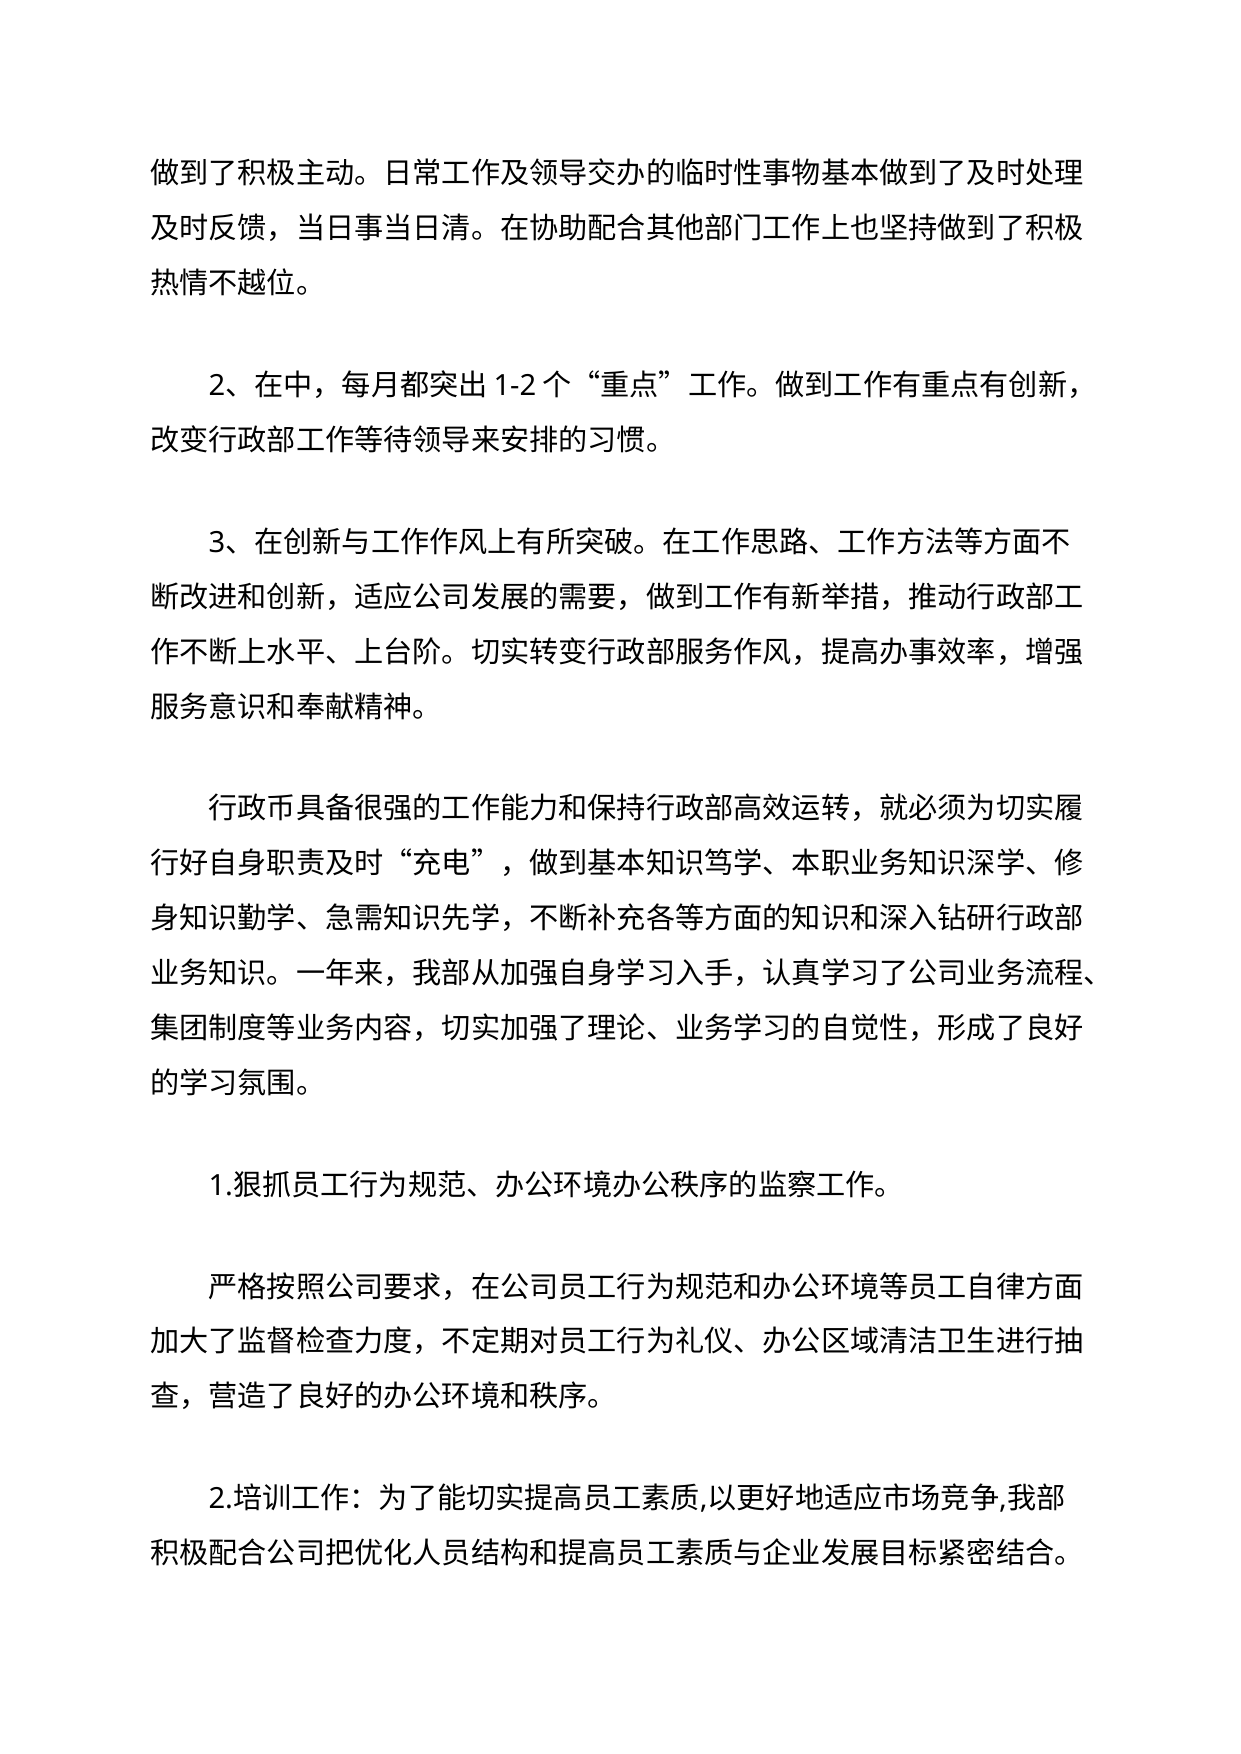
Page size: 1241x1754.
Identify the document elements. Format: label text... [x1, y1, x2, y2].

text 3、在创新与工作作风上有所突破。在工作思路、工作方法等方面不断改进和创新，适应公司发展的需要，做到工作有新举措，推动行政部工作不断上水平、上台阶。切实转变行政部服务作风，提高办事效率，增强服务意识和奉献精神。 [150, 518, 1090, 725]
text 行政币具备很强的工作能力和保持行政部高效运转，就必须为切实履行好自身职责及时“充电”，做到基本知识笃学、本职业务知识深学、修身知识勤学、急需知识先学，不断补充各等方面的知识和深入钻研行政部业务知识。一年来，我部从加强自身学习入手，认真学习了公司业务流程、集团制度等业务内容，切实加强了理论、业务学习的自觉性，形成了良好的学习氛围。 [150, 785, 1090, 1102]
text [150, 1475, 1090, 1572]
text 1.狠抓员工行为规范、办公环境办公秩序的监察工作。 [150, 1161, 1090, 1203]
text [150, 150, 1090, 302]
text 严格按照公司要求，在公司员工行为规范和办公环境等员工自律方面加大了监督检查力度，不定期对员工行为礼仪、办公区域清洁卫生进行抽查，营造了良好的办公环境和秩序。 [150, 1263, 1090, 1415]
text 2、在中，每月都突出1-2个“重点”工作。做到工作有重点有创新，改变行政部工作等待领导来安排的习惯。 [150, 362, 1090, 459]
